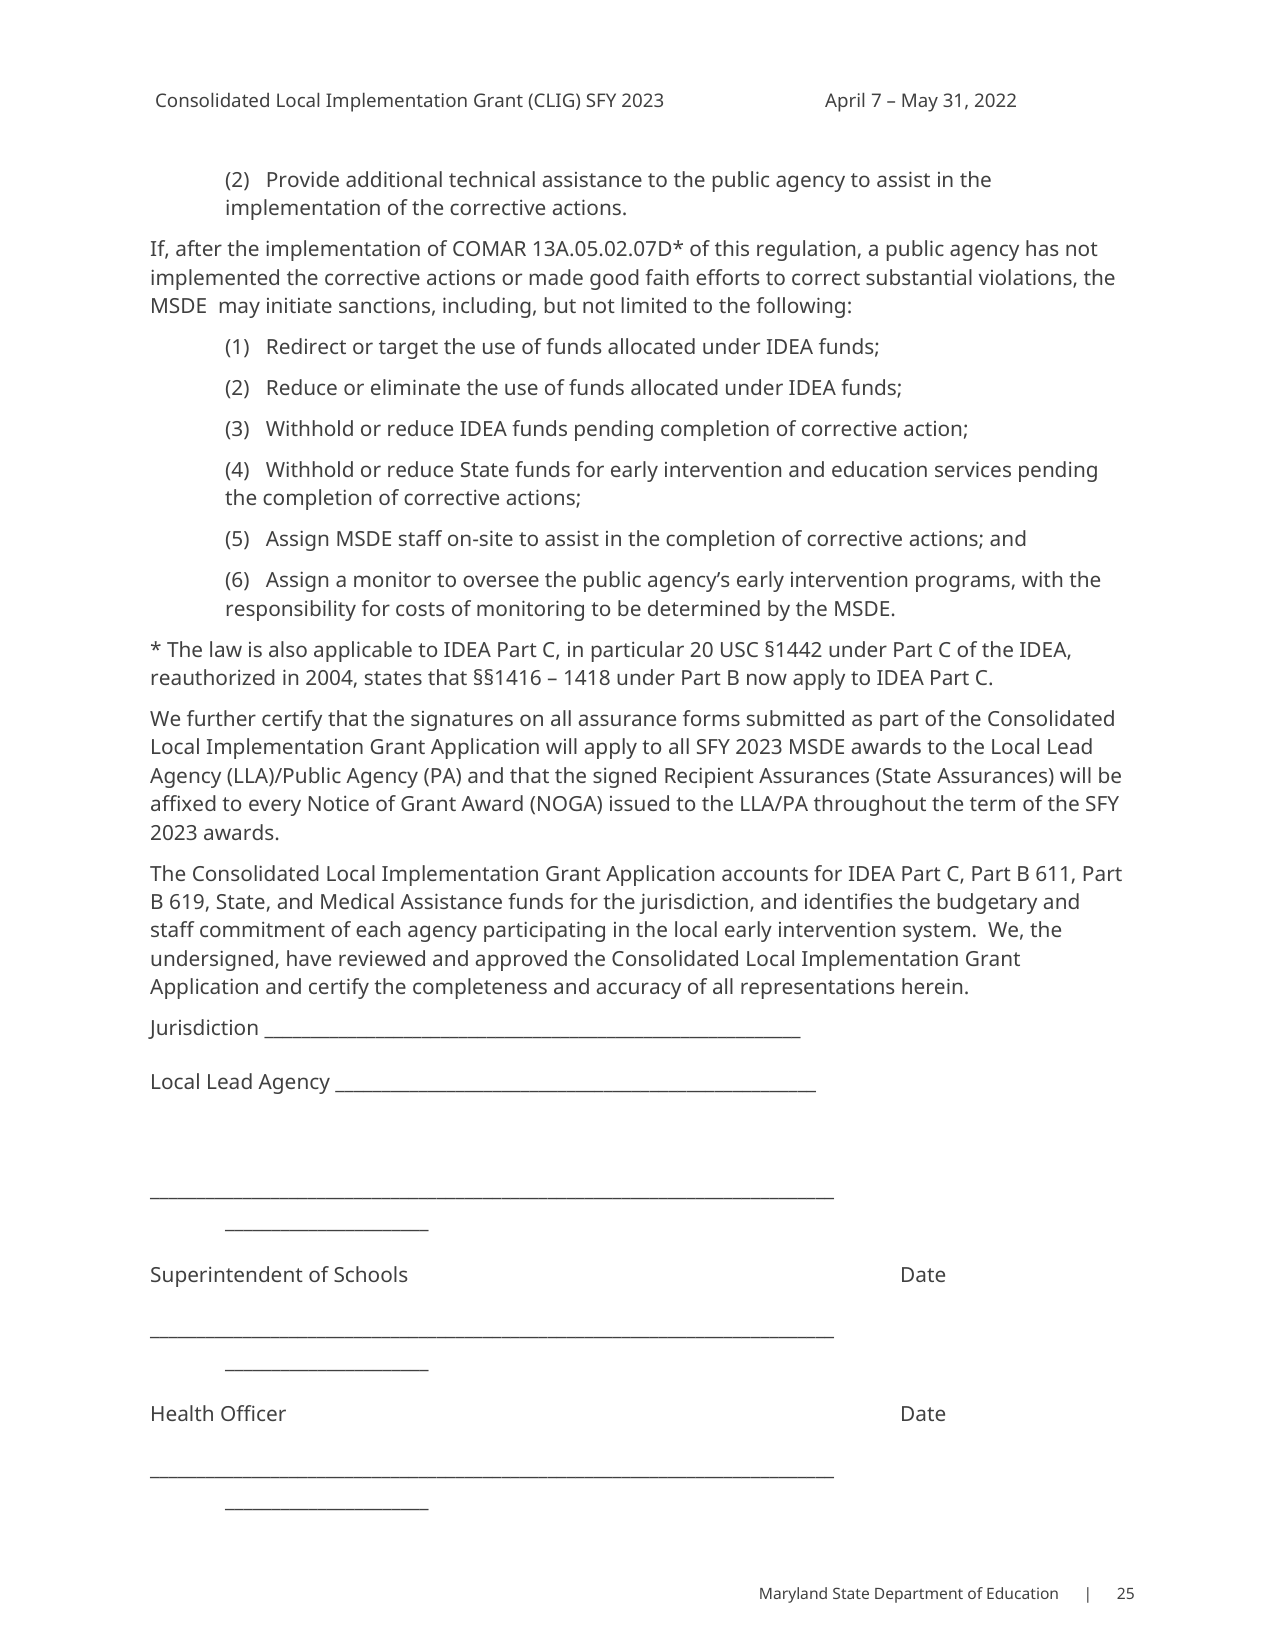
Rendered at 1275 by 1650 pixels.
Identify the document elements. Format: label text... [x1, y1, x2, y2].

text (2) Provide additional technical assistance to the public agency to assist in the implementation of the corrective actions. [225, 165, 1125, 222]
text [150, 1313, 1125, 1374]
text __________________________________________________________________________ ______________________ [150, 1174, 1125, 1235]
text * The law is also applicable to IDEA Part C, in particular 20 USC §1442 under Part C of the IDEA, reauthorized in 2004, states that §§1416 – 1418 under Part B now apply to IDEA Part C. [150, 635, 1125, 692]
text We further certify that the signatures on all assurance forms submitted as part of the Consolidated Local Implementation Grant Application will apply to all SFY 2023 MSDE awards to the Local Lead Agency (LLA)/Public Agency (PA) and that the signed Recipient Assurances (State Assurances) will be affixed to every Notice of Grant Award (NOGA) issued to the LLA/PA throughout the term of the SFY 2023 awards. [150, 704, 1125, 846]
text Local Lead Agency ____________________________________________________ [150, 1067, 1125, 1095]
text (6) Assign a monitor to oversee the public agency’s early intervention programs, with the responsibility for costs of monitoring to be determined by the MSDE. [225, 565, 1125, 622]
text (2) Reduce or eliminate the use of funds allocated under IDEA funds; [225, 373, 1125, 402]
text The Consolidated Local Implementation Grant Application accounts for IDEA Part C, Part B 611, Part B 619, State, and Medical Assistance funds for the jurisdiction, and identifies the budgetary and staff commitment of each agency participating in the local early intervention system. We, the undersigned, have reviewed and approved the Consolidated Local Implementation Grant Application and certify the completeness and accuracy of all representations herein. [150, 859, 1125, 1001]
text Superintendent of Schools Date [150, 1260, 1125, 1288]
text Jurisdiction __________________________________________________________ [150, 1013, 1125, 1042]
text (1) Redirect or target the use of funds allocated under IDEA funds; [225, 332, 1125, 361]
text Health Officer Date [150, 1399, 1125, 1428]
text (4) Withhold or reduce State funds for early intervention and education services pending the completion of corrective actions; [225, 455, 1125, 512]
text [150, 1453, 1125, 1514]
text If, after the implementation of COMAR 13A.05.02.07D* of this regulation, a public agency has not implemented the corrective actions or made good faith efforts to correct substantial violations, the MSDE may initiate sanctions, including, but not limited to the following: [150, 234, 1125, 320]
text (3) Withhold or reduce IDEA funds pending completion of corrective action; [225, 414, 1125, 442]
text (5) Assign MSDE staff on-site to assist in the completion of corrective actions; and [225, 524, 1125, 553]
